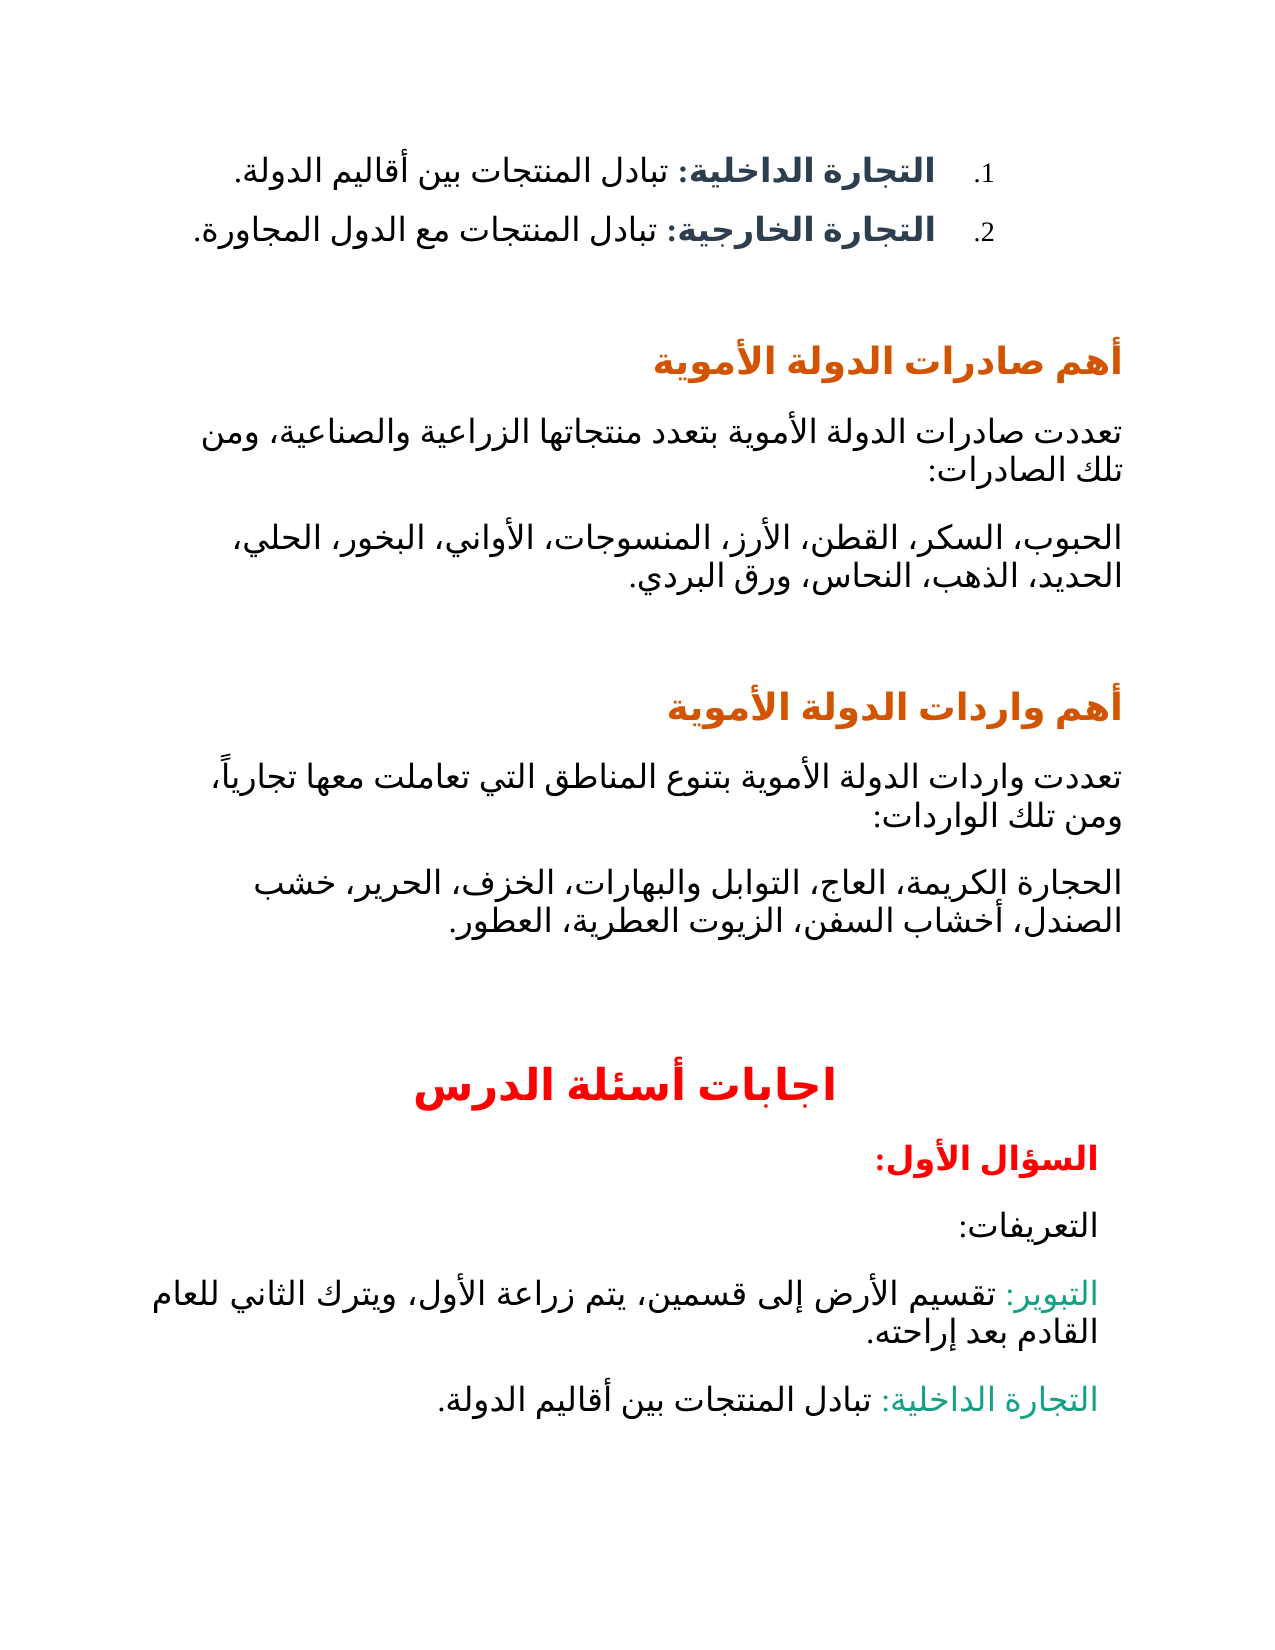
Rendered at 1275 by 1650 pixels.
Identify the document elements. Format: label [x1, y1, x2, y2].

table_cell [150, 1058, 1100, 1449]
table_cell [150, 150, 1125, 942]
